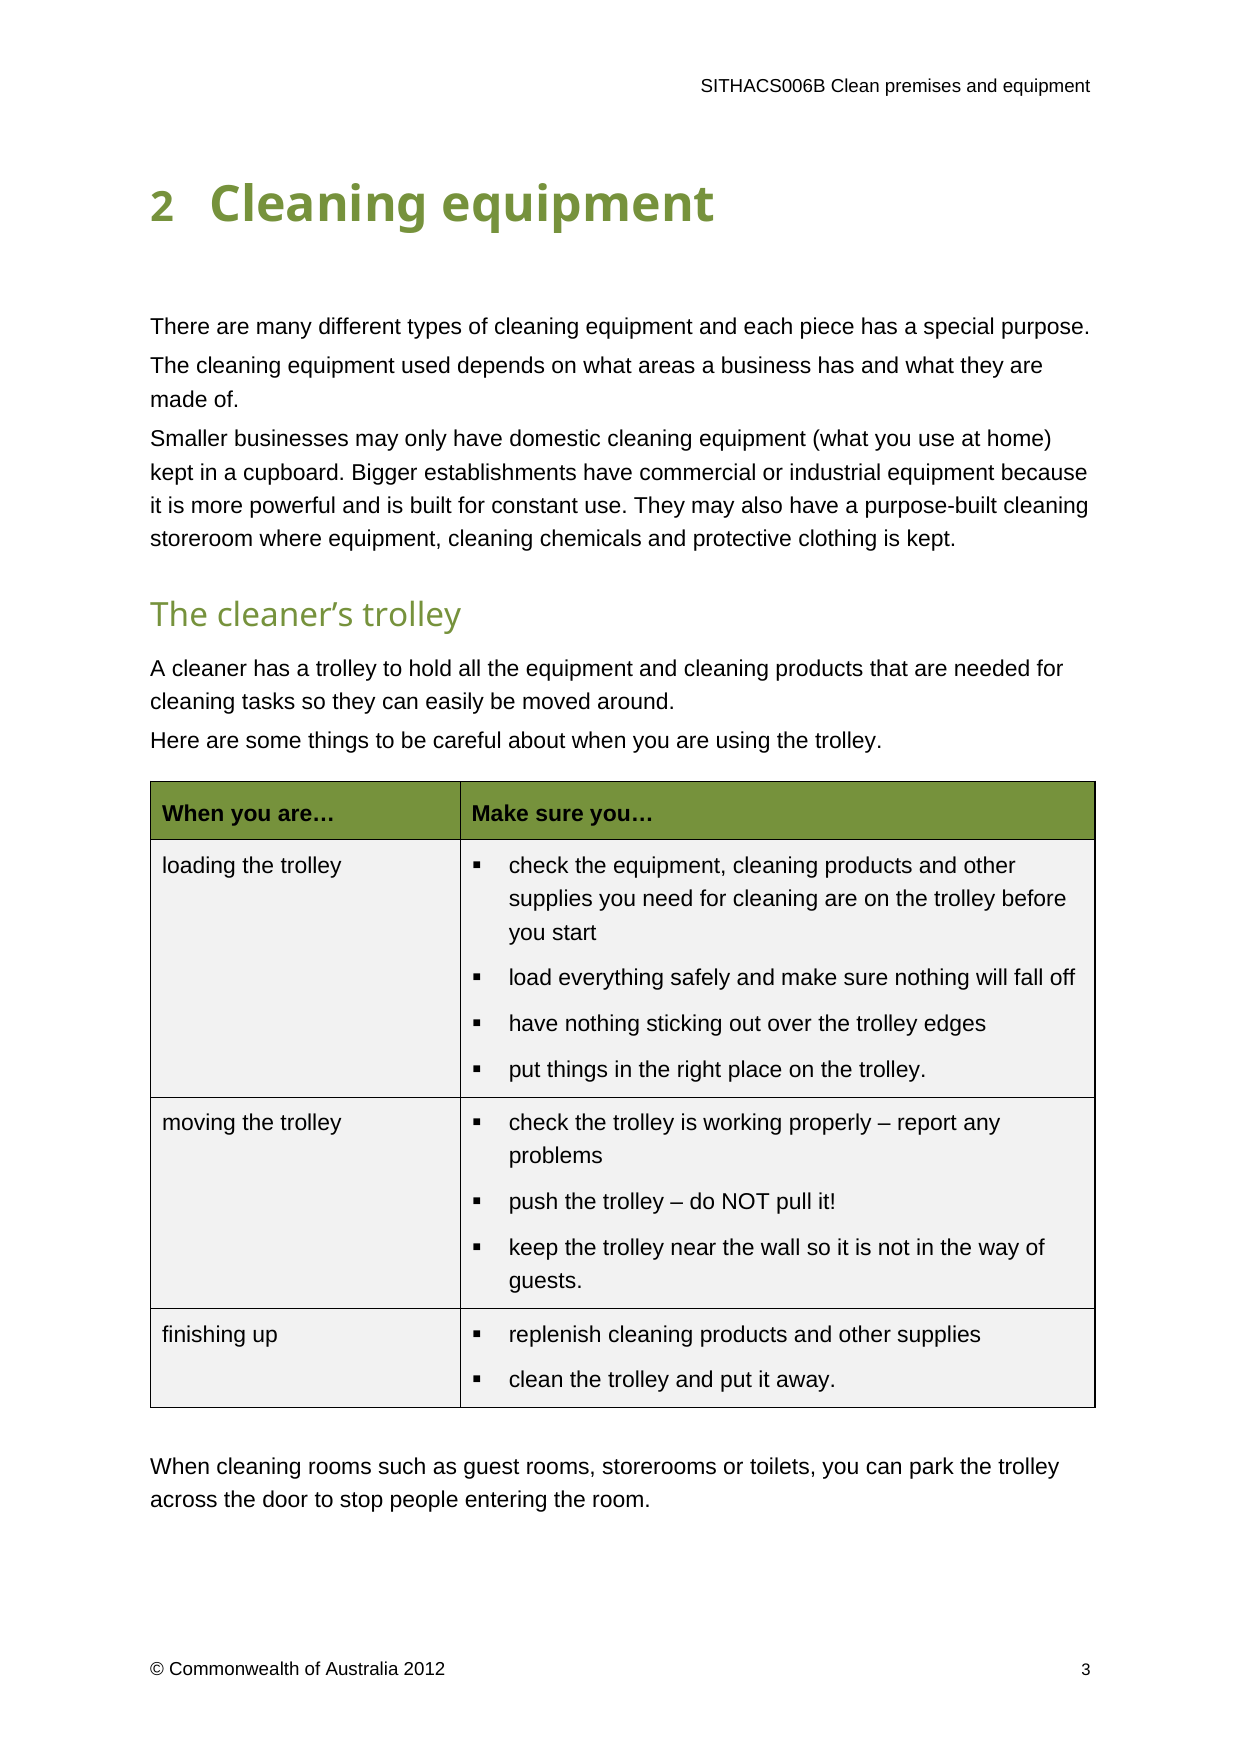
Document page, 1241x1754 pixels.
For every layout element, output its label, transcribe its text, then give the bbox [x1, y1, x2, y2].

text A cleaner has a trolley to hold all the equipment and cleaning products that are needed for cleaning tasks so they can easily be moved around. [150, 649, 1090, 716]
table_cell check the trolley is working properly – report any problems push the trolley – do NOT pull it! keep the trolley near the wall so it is not in the way of guests. [461, 1098, 1094, 1308]
text Here are some things to be careful about when you are using the trolley. [150, 722, 1090, 756]
table_cell check the equipment, cleaning products and other supplies you need for cleaning are on the trolley before you start load everything safely and make sure nothing will fall off have nothing sticking out over the trolley edges put things in the right place on the trolley. [461, 840, 1094, 1097]
table_cell loading the trolley [151, 840, 460, 1097]
table_cell replenish cleaning products and other supplies clean the trolley and put it away. [461, 1309, 1094, 1407]
table_header Make sure you… [461, 782, 1094, 839]
text The cleaning equipment used depends on what areas a business has and what they are made of. [150, 347, 1090, 414]
table_header When you are… [151, 782, 460, 839]
table_cell moving the trolley [151, 1098, 460, 1308]
text When cleaning rooms such as guest rooms, storerooms or toilets, you can park the trolley across the door to stop people entering the room. [150, 1448, 1090, 1514]
table_cell finishing up [151, 1309, 460, 1407]
text Smaller businesses may only have domestic cleaning equipment (what you use at home) kept in a cupboard. Bigger establishments have commercial or industrial equipment because it is more powerful and is built for constant use. They may also have a purpose-built cleaning storeroom where equipment, cleaning chemicals and protective clothing is kept. [150, 420, 1090, 553]
subtitle 2 Cleaning equipment [150, 174, 1090, 233]
text The cleaner’s trolley [150, 591, 1090, 636]
text There are many different types of cleaning equipment and each piece has a special purpose. [150, 308, 1090, 341]
